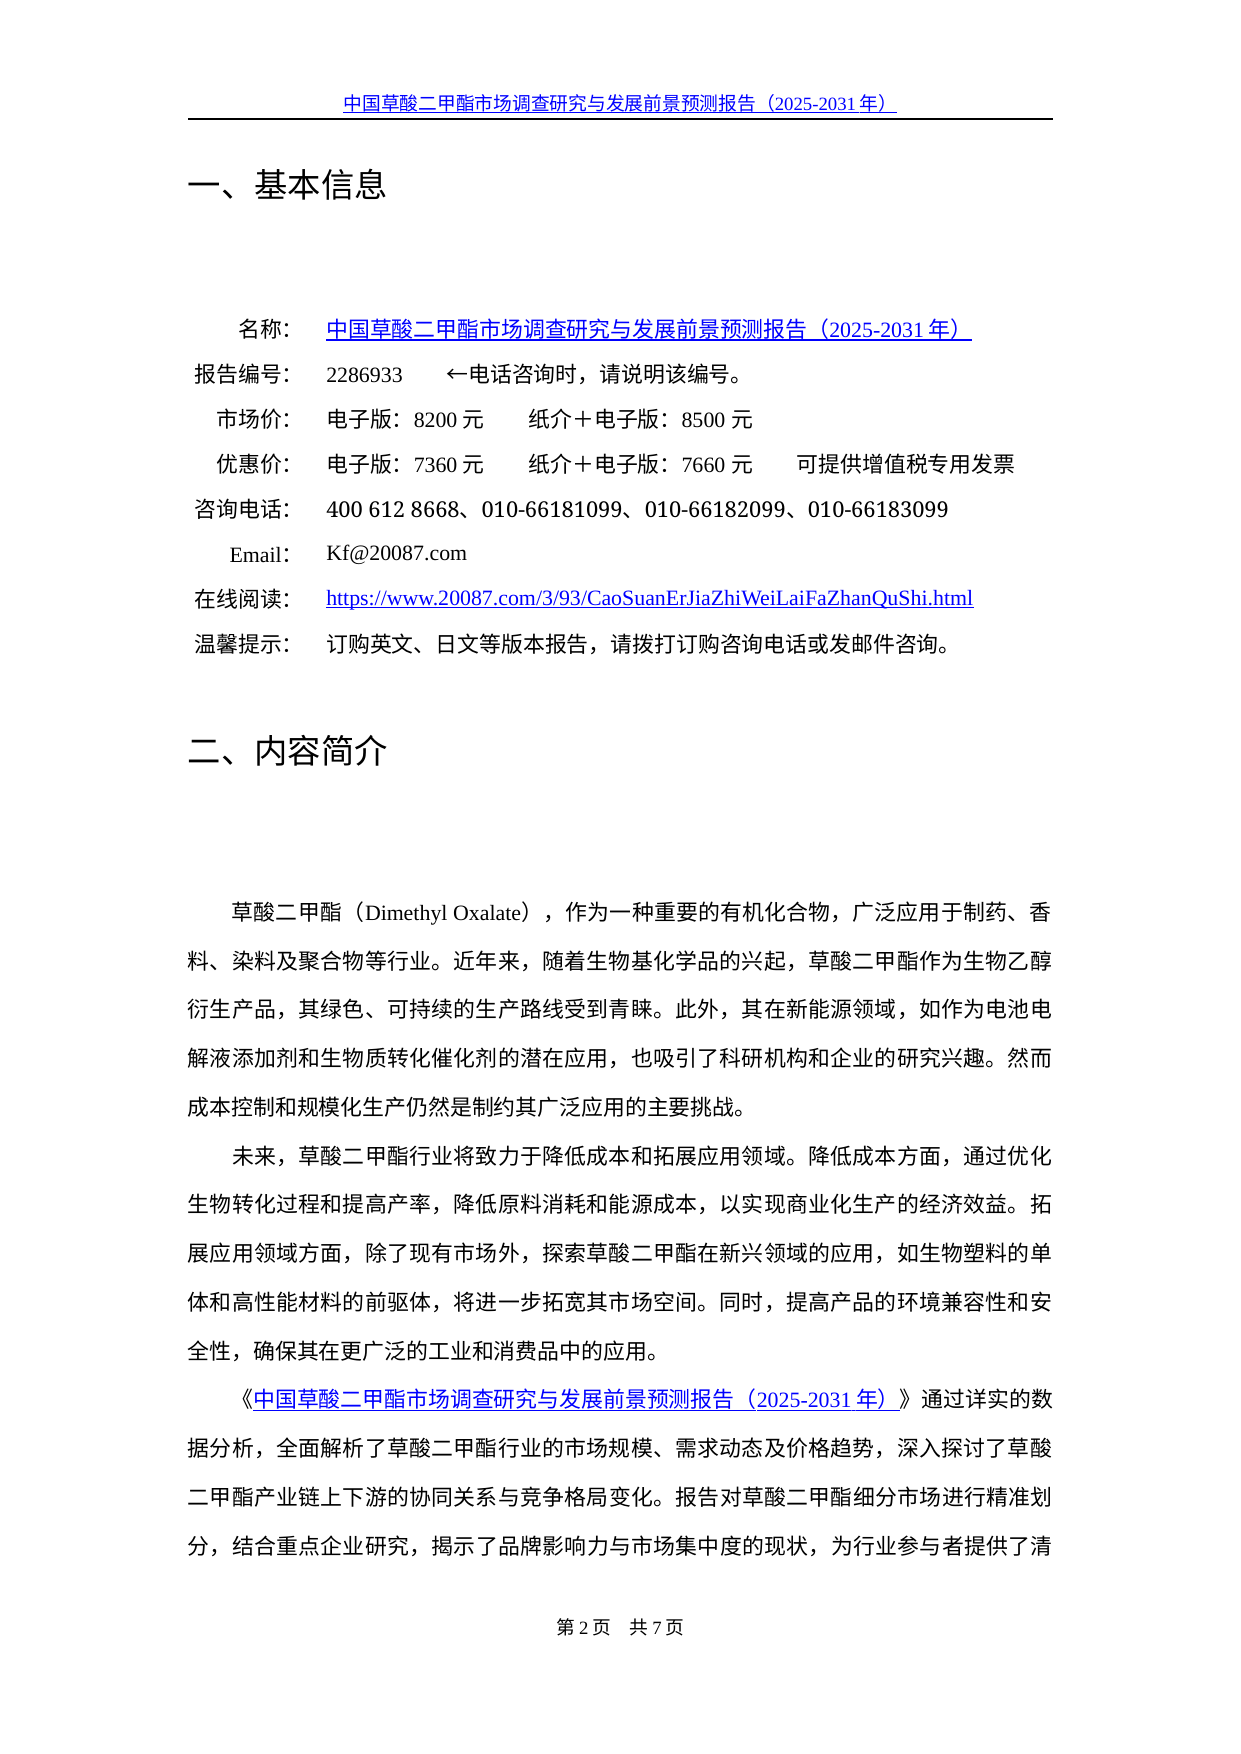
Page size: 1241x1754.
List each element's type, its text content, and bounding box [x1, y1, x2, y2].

table_header 中国草酸二甲酯市场调查研究与发展前景预测报告（2025-2031年） [315, 312, 1073, 357]
title 二、内容简介 [187, 717, 1053, 782]
table_cell 市场价： [167, 402, 315, 447]
table_cell 报告编号： [167, 357, 315, 402]
table_cell 2286933 ←电话咨询时，请说明该编号。 [315, 357, 1073, 402]
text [187, 894, 1053, 1561]
table_cell 订购英文、日文等版本报告，请拨打订购咨询电话或发邮件咨询。 [315, 627, 1073, 672]
table_cell 电子版：7360 元 纸介＋电子版：7660 元 可提供增值税专用发票 [315, 447, 1073, 492]
table_cell Kf@20087.com [315, 537, 1073, 582]
table_cell 在线阅读： [167, 582, 315, 627]
table_cell 咨询电话： [167, 492, 315, 537]
table_cell Email： [167, 537, 315, 582]
table_cell 温馨提示： [167, 627, 315, 672]
table_cell 400 612 8668、010-66181099、010-66182099、010-66183099 [315, 492, 1073, 537]
table_cell 优惠价： [167, 447, 315, 492]
table_cell [315, 582, 1073, 627]
title 一、基本信息 [187, 150, 1053, 215]
table_header 名称： [167, 312, 315, 357]
table_cell 电子版：8200 元 纸介＋电子版：8500 元 [315, 402, 1073, 447]
